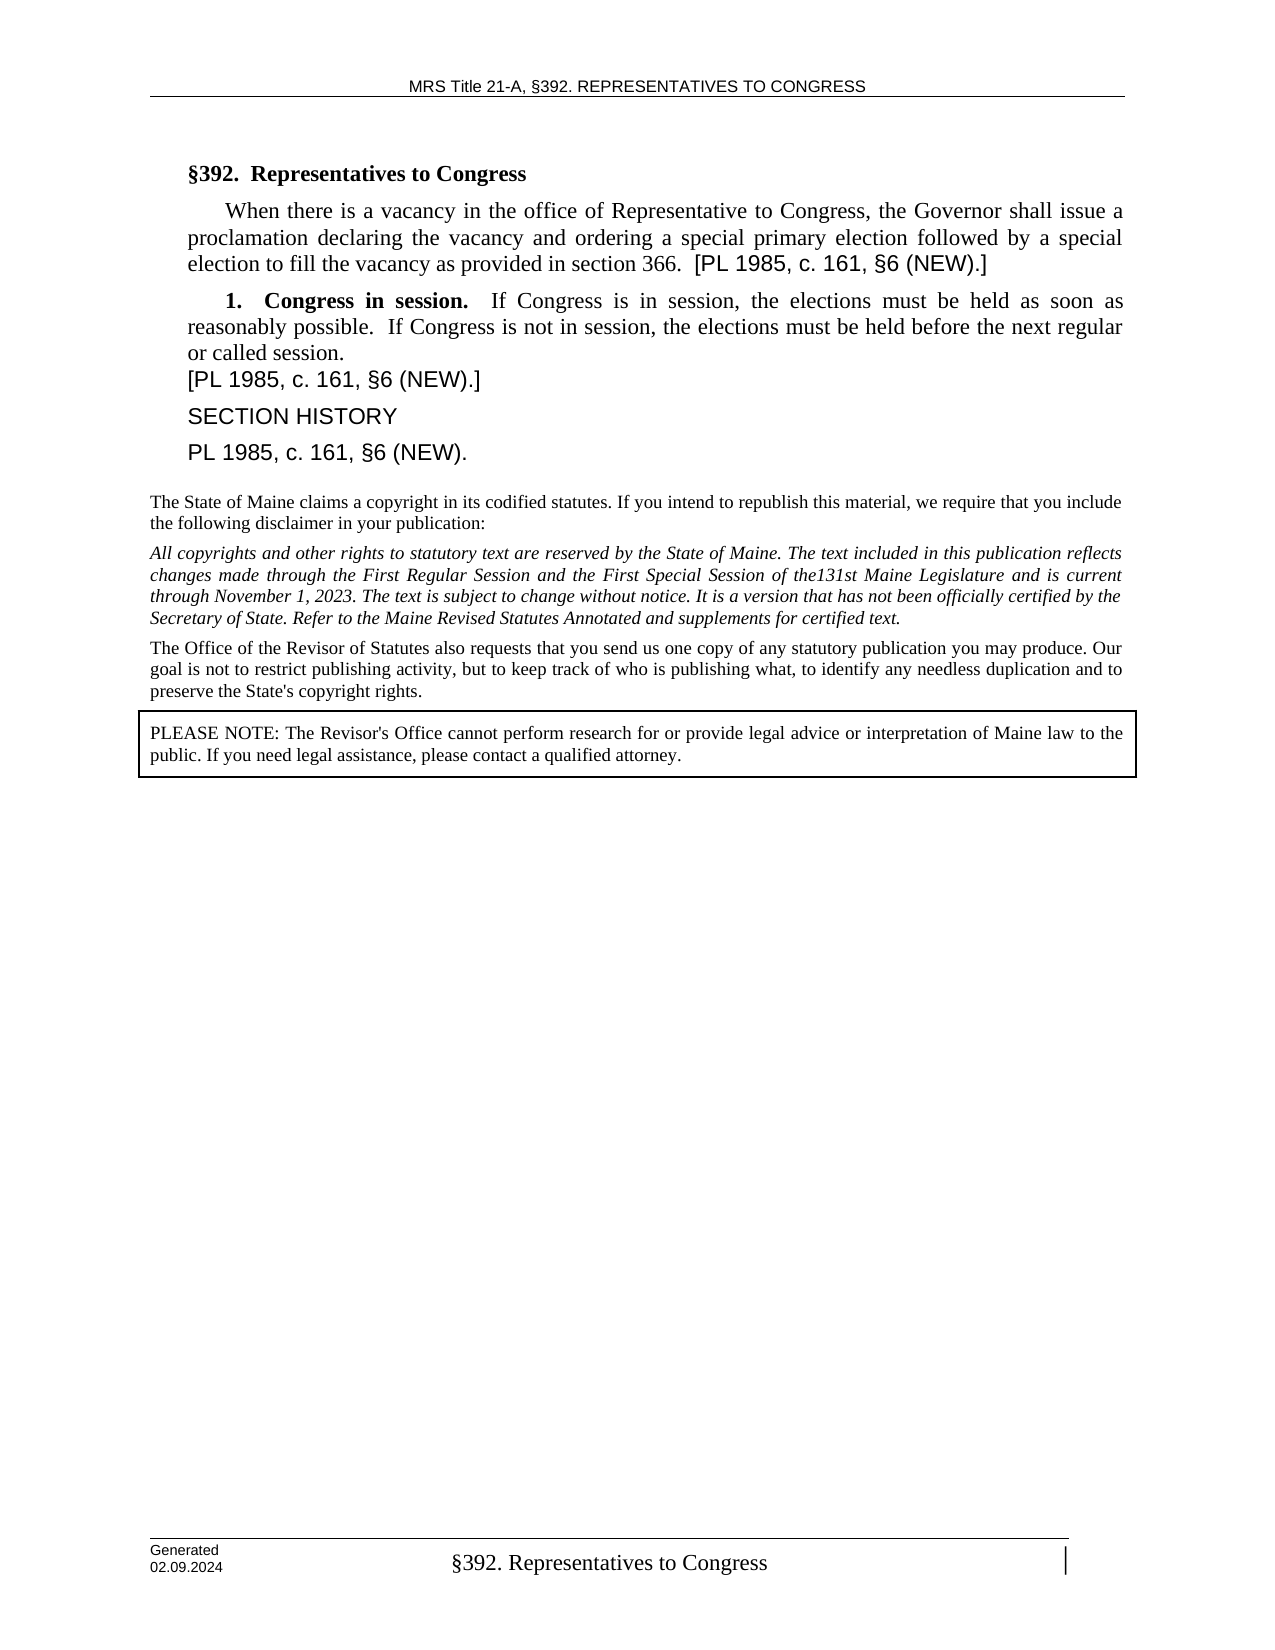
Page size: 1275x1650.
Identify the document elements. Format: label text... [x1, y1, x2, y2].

text PL 1985, c. 161, §6 (NEW). [187, 439, 1125, 466]
text When there is a vacancy in the office of Representative to Congress, the Governor shall issue a proclamation declaring the vacancy and ordering a special primary election followed by a special election to fill the vacancy as provided in section 366. [PL 1985, c. 161, §6 (NEW).] [187, 197, 1125, 276]
text The State of Maine claims a copyright in its codified statutes. If you intend to republish this material, we require that you include the following disclaimer in your publication: [150, 491, 1125, 534]
text SECTION HISTORY [187, 403, 1125, 429]
text PLEASE NOTE: The Revisor's Office cannot perform research for or provide legal advice or interpretation of Maine law to the public. If you need legal assistance, please contact a qualified attorney. [140, 712, 1135, 776]
text The Office of the Revisor of Statutes also requests that you send us one copy of any statutory publication you may produce. Our goal is not to restrict publishing activity, but to keep track of who is publishing what, to identify any needless duplication and to preserve the State's copyright rights. [150, 637, 1125, 701]
text All copyrights and other rights to statutory text are reserved by the State of Maine. The text included in this publication reflects changes made through the First Regular Session and the First Special Session of the131st Maine Legislature and is current through November 1, 2023 . The text is subject to change without notice. It is a version that has not been officially certified by the Secretary of State. Refer to the Maine Revised Statutes Annotated and supplements for certified text. [150, 542, 1125, 628]
text [PL 1985, c. 161, §6 (NEW).] [187, 366, 1125, 392]
text §392. Representatives to Congress [187, 160, 1125, 187]
text 1. Congress in session. If Congress is in session, the elections must be held as soon as reasonably possible. If Congress is not in session, the elections must be held before the next regular or called session. [187, 287, 1125, 366]
